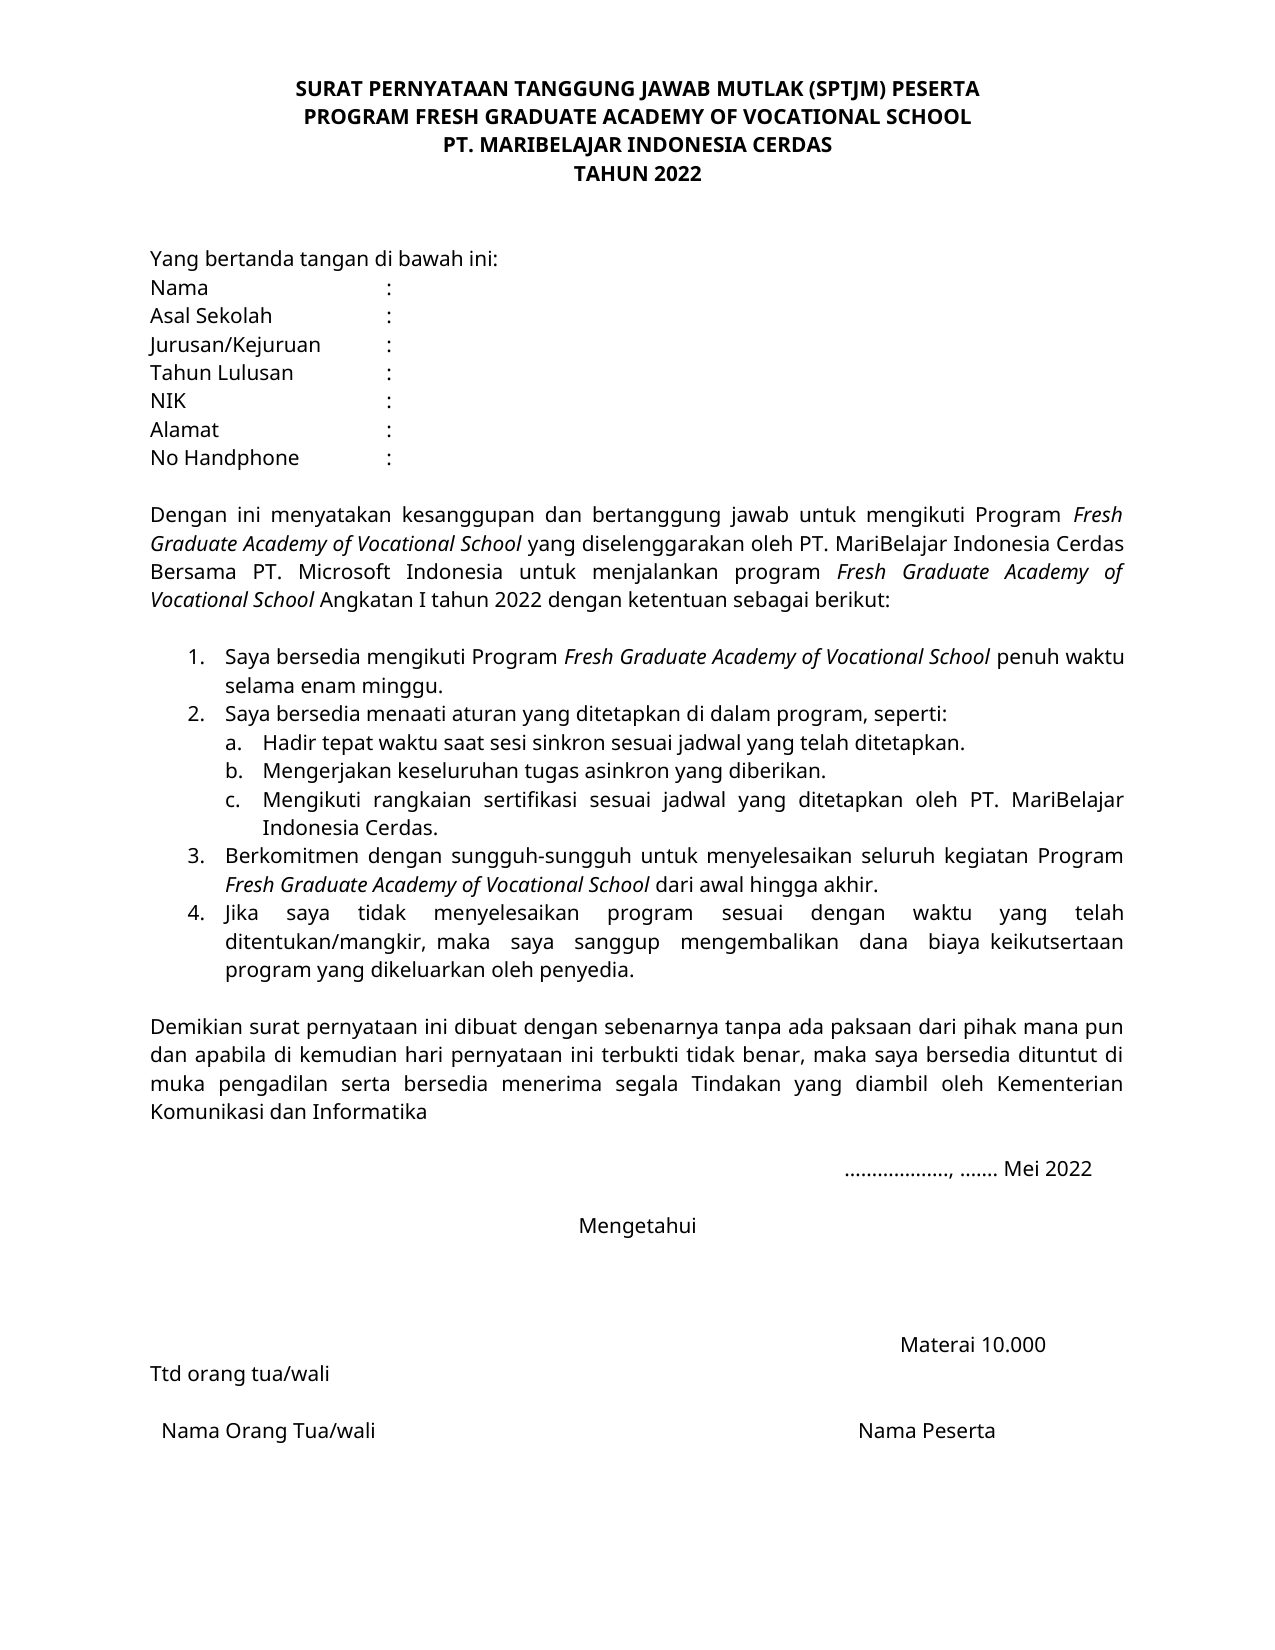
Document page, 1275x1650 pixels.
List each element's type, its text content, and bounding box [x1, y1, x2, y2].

text Nama : [150, 273, 1125, 301]
text Asal Sekolah : [150, 301, 1125, 330]
list Saya bersedia mengikuti Program Fresh Graduate Academy of Vocational School penuh waktu selama enam minggu. [187, 642, 1125, 699]
text Materai 10.000 [150, 1331, 1125, 1359]
text Dengan ini menyatakan kesanggupan dan bertanggung jawab untuk mengikuti Program Fresh Graduate Academy of Vocational School yang diselenggarakan oleh PT. MariBelajar Indonesia Cerdas Bersama PT. Microsoft Indonesia untuk menjalankan program Fresh Graduate Academy of Vocational School Angkatan I tahun 2022 dengan ketentuan sebagai berikut: [150, 500, 1125, 614]
text NIK : [150, 387, 1125, 415]
list Mengikuti rangkaian sertifikasi sesuai jadwal yang ditetapkan oleh PT. MariBelajar Indonesia Cerdas. [225, 785, 1125, 842]
text Tahun Lulusan : [150, 358, 1125, 387]
list Saya bersedia menaati aturan yang ditetapkan di dalam program, seperti: [187, 699, 1125, 728]
text Ttd orang tua/wali [150, 1359, 1125, 1387]
text Demikian surat pernyataan ini dibuat dengan sebenarnya tanpa ada paksaan dari pihak mana pun dan apabila di kemudian hari pernyataan ini terbukti tidak benar, maka saya bersedia dituntut di muka pengadilan serta bersedia menerima segala Tindakan yang diambil oleh Kementerian Komunikasi dan Informatika [150, 1012, 1125, 1126]
text No Handphone : [150, 443, 1125, 472]
text ………………., ……. Mei 2022 [844, 1154, 1125, 1183]
list Berkomitmen dengan sungguh-sungguh untuk menyelesaikan seluruh kegiatan Program Fresh Graduate Academy of Vocational School dari awal hingga akhir. [187, 842, 1125, 898]
text Jurusan/Kejuruan : [150, 330, 1125, 358]
list Mengerjakan keseluruhan tugas asinkron yang diberikan. [225, 756, 1125, 785]
text Alamat : [150, 415, 1125, 443]
table_header Nama Peserta [637, 1416, 1124, 1444]
table_header Nama Orang Tua/wali [150, 1416, 637, 1444]
list Jika saya tidak menyelesaikan program sesuai dengan waktu yang telah ditentukan/mangkir, maka saya sanggup mengembalikan dana biaya keikutsertaan program yang dikeluarkan oleh penyedia. [187, 898, 1125, 984]
text Yang bertanda tangan di bawah ini: [150, 244, 1125, 273]
list Hadir tepat waktu saat sesi sinkron sesuai jadwal yang telah ditetapkan. [225, 728, 1125, 756]
text Mengetahui [150, 1211, 1125, 1240]
